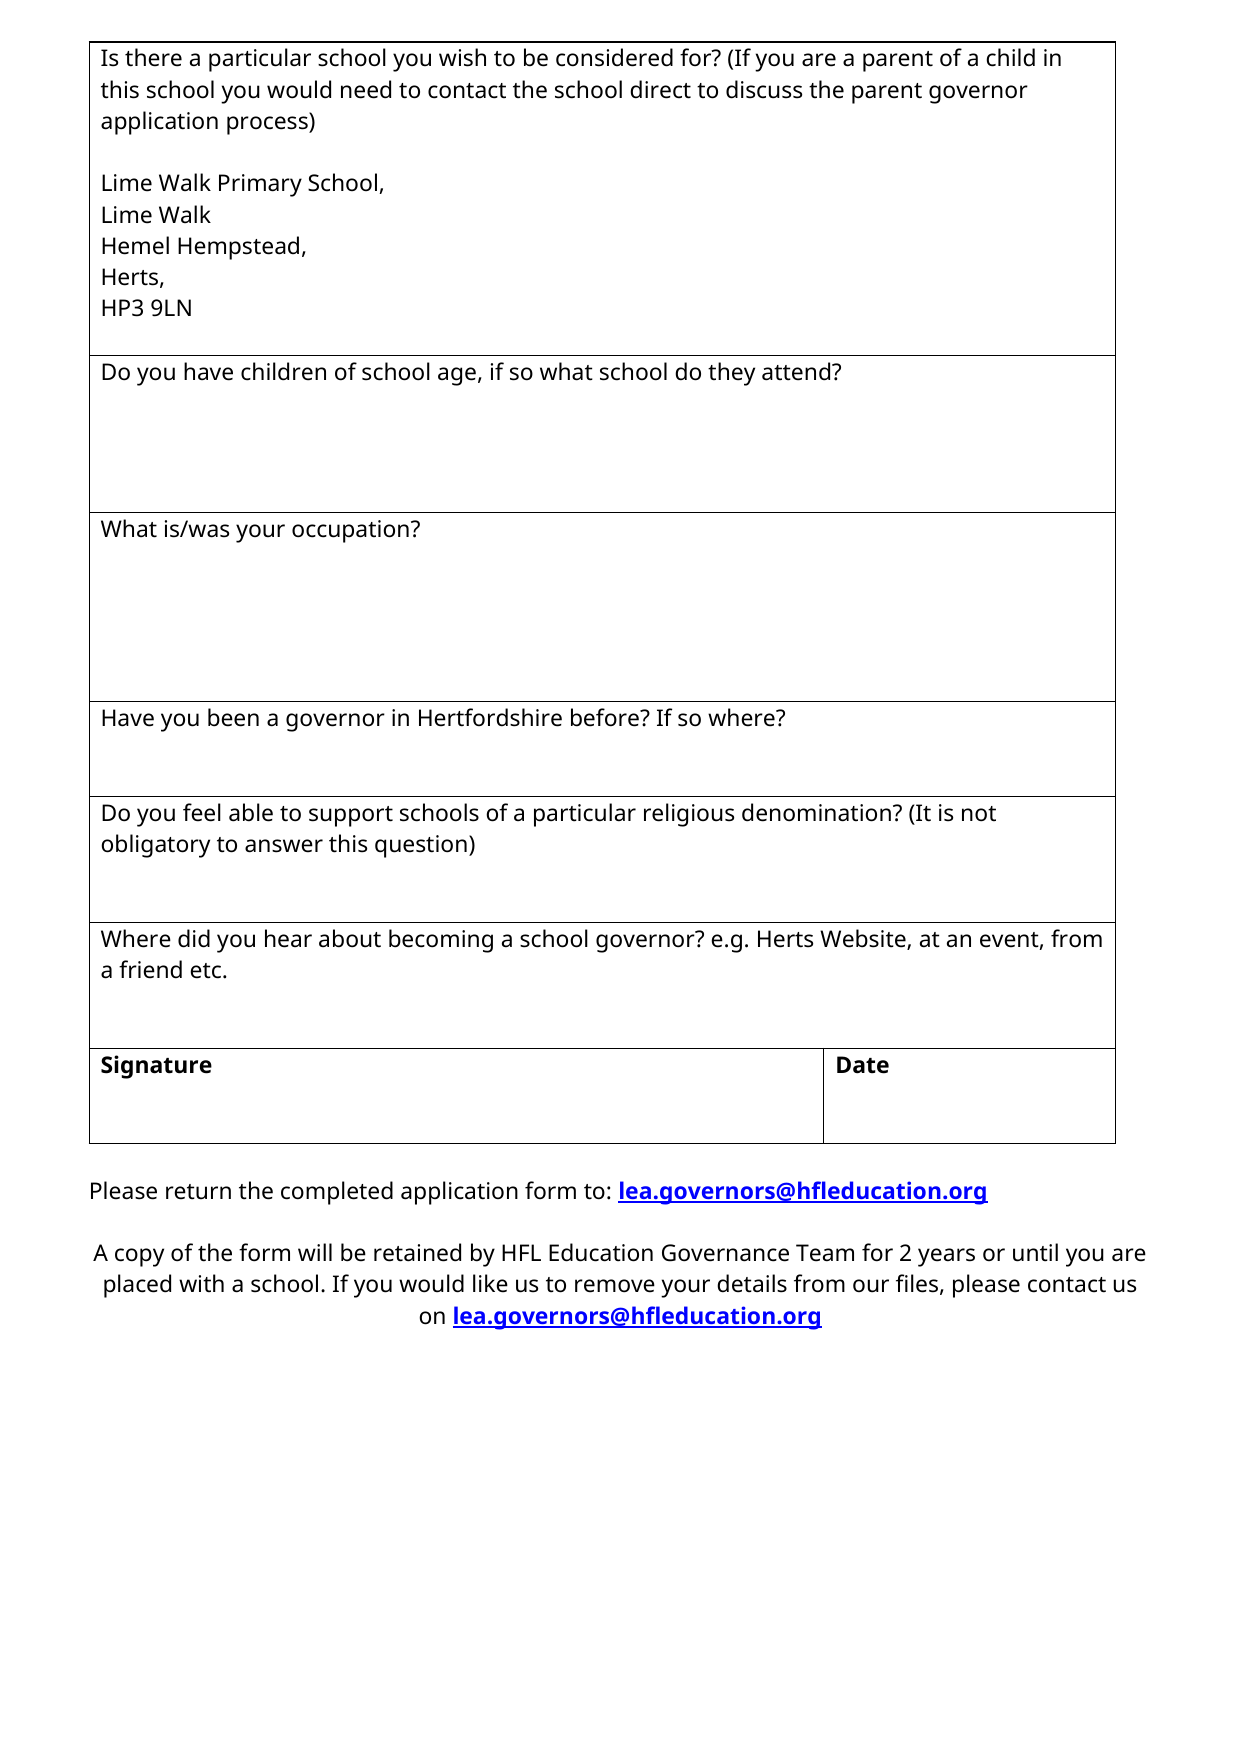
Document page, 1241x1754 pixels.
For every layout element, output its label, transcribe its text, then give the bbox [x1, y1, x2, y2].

table_cell What is/was your occupation? [90, 513, 1115, 701]
table_cell Do you feel able to support schools of a particular religious denomination? (It is not obligatory to answer this question) [90, 797, 1115, 922]
table_cell Signature [90, 1049, 823, 1142]
text Please return the completed application form to: lea.governors@hfleducation.org [89, 1175, 1152, 1206]
text A copy of the form will be retained by HFL Education Governance Team for 2 years or until you are placed with a school. If you would like us to remove your details from our files, please contact us on lea.governors@hfleducation.org [89, 1237, 1152, 1331]
table_cell Date [824, 1049, 1115, 1142]
table_cell Where did you hear about becoming a school governor? e.g. Herts Website, at an event, from a friend etc. [90, 923, 1115, 1048]
table_cell Is there a particular school you wish to be considered for? (If you are a parent of a child in this school you would need to contact the school direct to discuss the parent governor application process) Lime Walk Primary School, Lime Walk Hemel Hempstead, Herts, HP3 9LN [90, 43, 1115, 355]
table_cell Do you have children of school age, if so what school do they attend? [90, 356, 1115, 512]
table_cell Have you been a governor in Hertfordshire before? If so where? [90, 702, 1115, 796]
